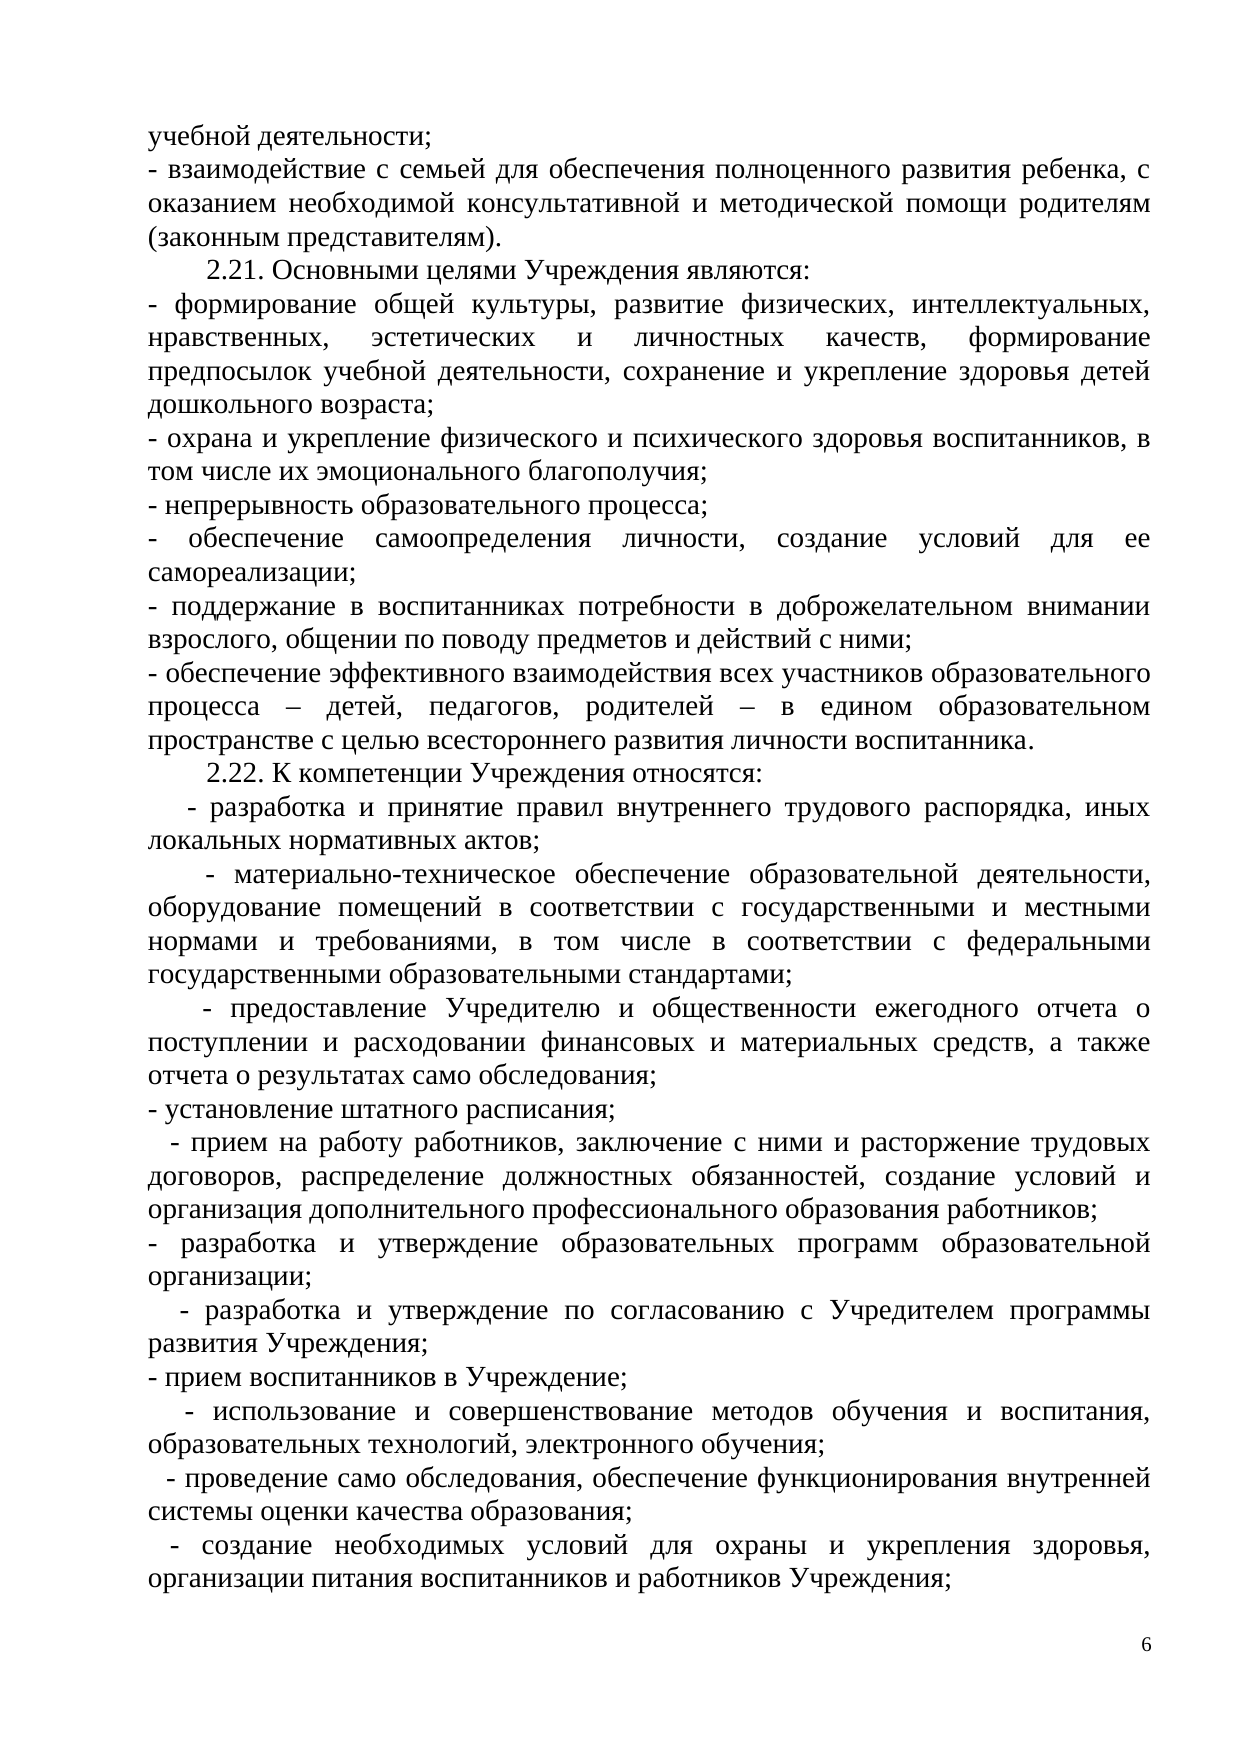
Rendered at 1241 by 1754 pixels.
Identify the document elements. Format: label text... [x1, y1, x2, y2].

text - формирование общей культуры, развитие физических, интеллектуальных, нравственных, эстетических и личностных качеств, формирование предпосылок учебной деятельности, сохранение и укрепление здоровья детей дошкольного возраста; [148, 286, 1152, 420]
text - установление штатного расписания; [148, 1091, 1152, 1124]
text - прием на работу работников, заключение с ними и расторжение трудовых договоров, распределение должностных обязанностей, создание условий и организация дополнительного профессионального образования работников; [148, 1124, 1152, 1225]
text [148, 118, 1152, 152]
text - поддержание в воспитанниках потребности в доброжелательном внимании взрослого, общении по поводу предметов и действий с ними; [148, 588, 1152, 655]
text - проведение само обследования, обеспечение функционирования внутренней системы оценки качества образования; [148, 1460, 1152, 1527]
text - прием воспитанников в Учреждение; [148, 1359, 1152, 1393]
text - разработка и утверждение образовательных программ образовательной организации; [148, 1225, 1152, 1292]
text - взаимодействие с семьей для обеспечения полноценного развития ребенка, с оказанием необходимой консультативной и методической помощи родителям (законным представителям). [148, 152, 1152, 252]
text - создание необходимых условий для охраны и укрепления здоровья, организации питания воспитанников и работников Учреждения; [148, 1527, 1152, 1594]
text - обеспечение эффективного взаимодействия всех участников образовательного процесса – детей, педагогов, родителей – в едином образовательном пространстве с целью всестороннего развития личности воспитанника. [148, 655, 1152, 755]
text - разработка и утверждение по согласованию с Учредителем программы развития Учреждения; [148, 1292, 1152, 1359]
text - разработка и принятие правил внутреннего трудового распорядка, иных локальных нормативных актов; [148, 789, 1152, 856]
text - материально-техническое обеспечение образовательной деятельности, оборудование помещений в соответствии с государственными и местными нормами и требованиями, в том числе в соответствии с федеральными государственными образовательными стандартами; [148, 856, 1152, 990]
text - охрана и укрепление физического и психического здоровья воспитанников, в том числе их эмоционального благополучия; [148, 420, 1152, 487]
text 2.22. К компетенции Учреждения относятся: [148, 755, 1152, 789]
text 2.21. Основными целями Учреждения являются: [148, 252, 1152, 286]
text - непрерывность образовательного процесса; [148, 487, 1152, 521]
text - предоставление Учредителю и общественности ежегодного отчета о поступлении и расходовании финансовых и материальных средств, а также отчета о результатах само обследования; [148, 990, 1152, 1091]
text - обеспечение самоопределения личности, создание условий для ее самореализации; [148, 521, 1152, 588]
text - использование и совершенствование методов обучения и воспитания, образовательных технологий, электронного обучения; [148, 1393, 1152, 1460]
